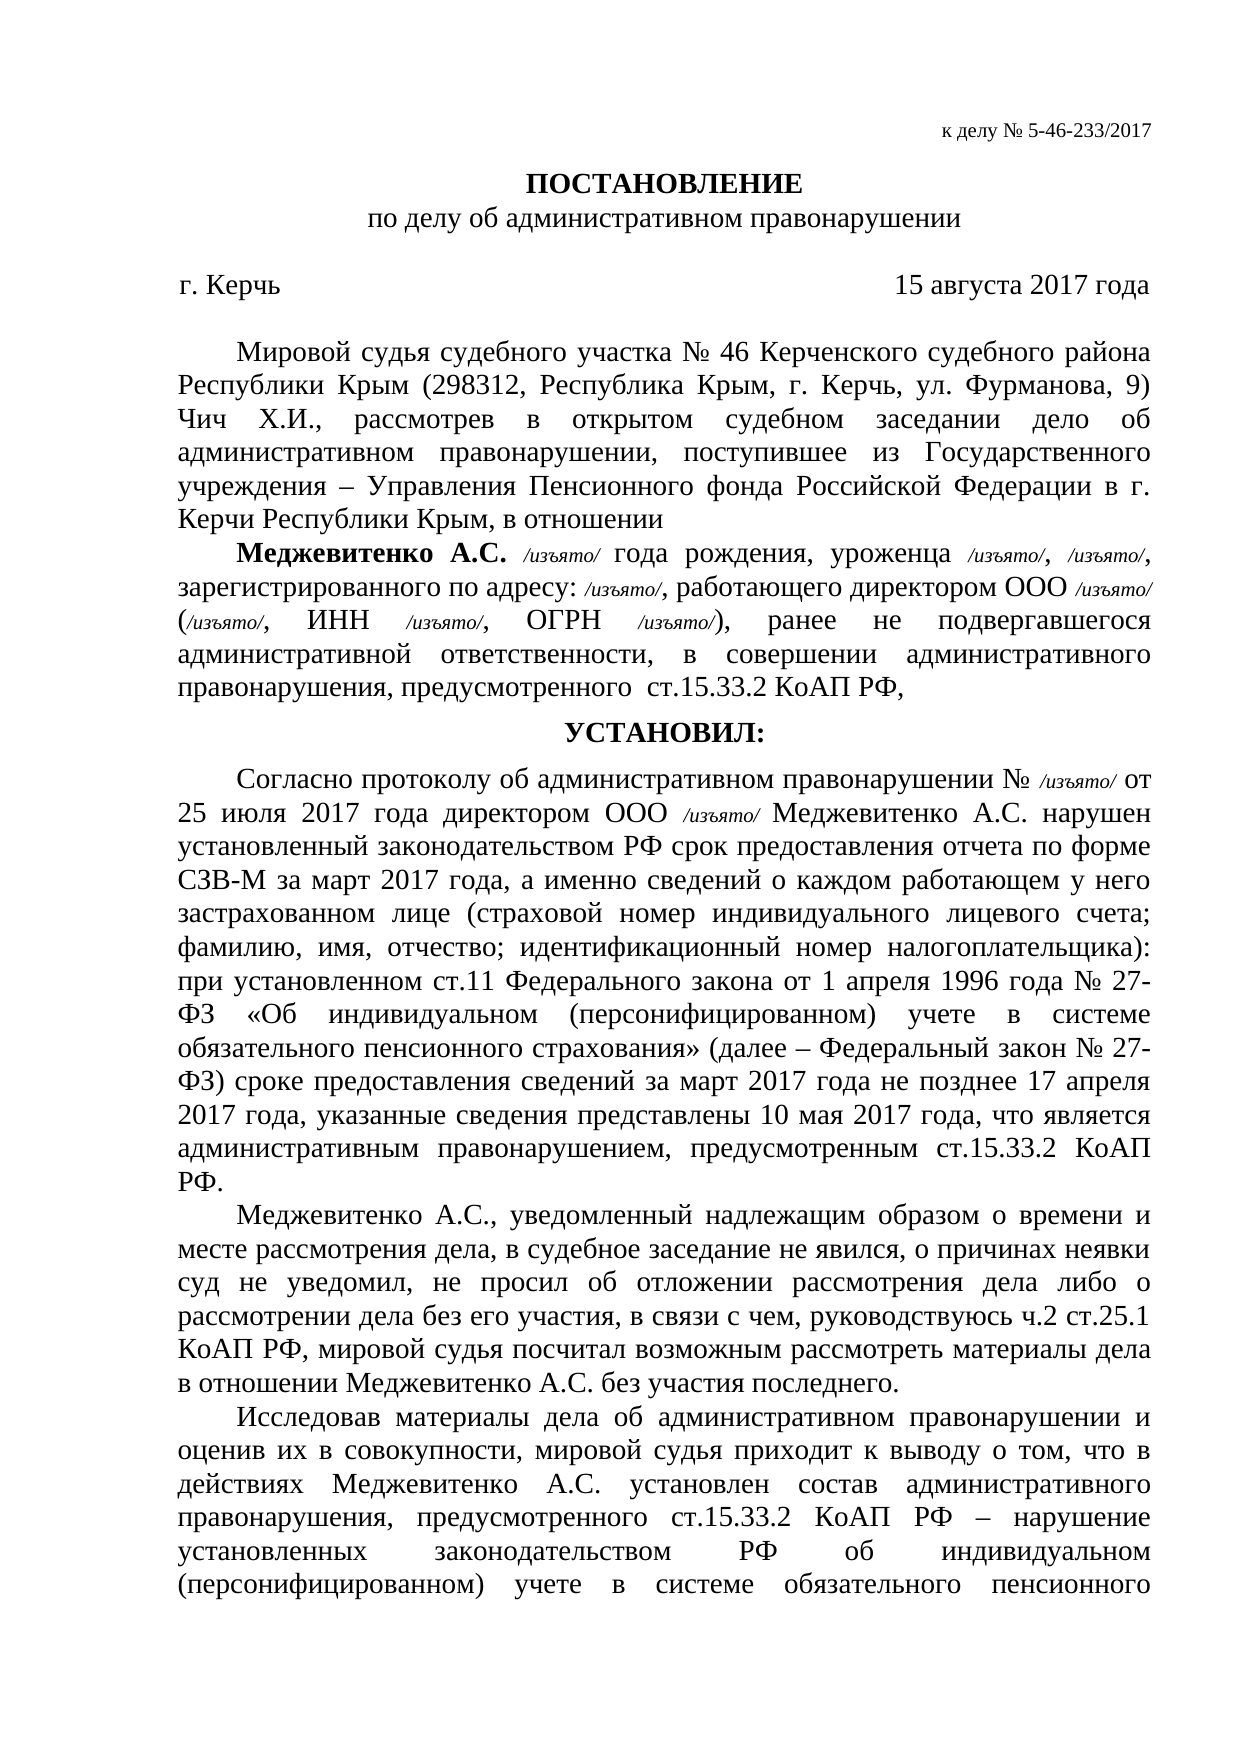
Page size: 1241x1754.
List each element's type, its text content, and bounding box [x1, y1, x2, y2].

title к делу № 5-46-233/2017 [177, 118, 1152, 142]
text г. Керчь 15 августа 2017 года [177, 267, 1152, 300]
text УСТАНОВИЛ: [177, 715, 1152, 749]
text Меджевитенко А.С. /изъято/ года рождения, уроженца /изъято/, /изъято/, зарегистрированного по адресу: /изъято/, работающего директором ООО /изъято/ (/изъято/, ИНН /изъято/, ОГРН /изъято/), ранее не подвергавшегося административной ответственности, в совершении административного правонарушения, предусмотренного ст.15.33.2 КоАП РФ, [177, 535, 1152, 703]
text Мировой судья судебного участка № 46 Керченского судебного района Республики Крым (298312, Республика Крым, г. Керчь, ул. Фурманова, 9) Чич Х.И., рассмотрев в открытом судебном заседании дело об административном правонарушении, поступившее из Государственного учреждения – Управления Пенсионного фонда Российской Федерации в г. Керчи Республики Крым, в отношении [177, 334, 1152, 535]
title ПОСТАНОВЛЕНИЕ [177, 166, 1152, 200]
text Согласно протоколу об административном правонарушении № /изъято/ от 25 июля 2017 года директором ООО /изъято/ Меджевитенко А.С. нарушен установленный законодательством РФ срок предоставления отчета по форме СЗВ-М за март 2017 года, а именно сведений о каждом работающем у него застрахованном лице (страховой номер индивидуального лицевого счета; фамилию, имя, отчество; идентификационный номер налогоплательщика): при установленном ст.11 Федерального закона от 1 апреля 1996 года № 27-ФЗ «Об индивидуальном (персонифицированном) учете в системе обязательного пенсионного страхования» (далее – Федеральный закон № 27-ФЗ) сроке предоставления сведений за март 2017 года не позднее 17 апреля 2017 года, указанные сведения представлены 10 мая 2017 года, что является административным правонарушением, предусмотренным ст.15.33.2 КоАП РФ. [177, 761, 1152, 1197]
title по делу об административном правонарушении [177, 200, 1152, 233]
text Меджевитенко А.С., уведомленный надлежащим образом о времени и месте рассмотрения дела, в судебное заседание не явился, о причинах неявки суд не уведомил, не просил об отложении рассмотрения дела либо о рассмотрении дела без его участия, в связи с чем, руководствуюсь ч.2 ст.25.1 КоАП РФ, мировой судья посчитал возможным рассмотреть материалы дела в отношении Меджевитенко А.С. без участия последнего. [177, 1197, 1152, 1399]
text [177, 1399, 1152, 1600]
